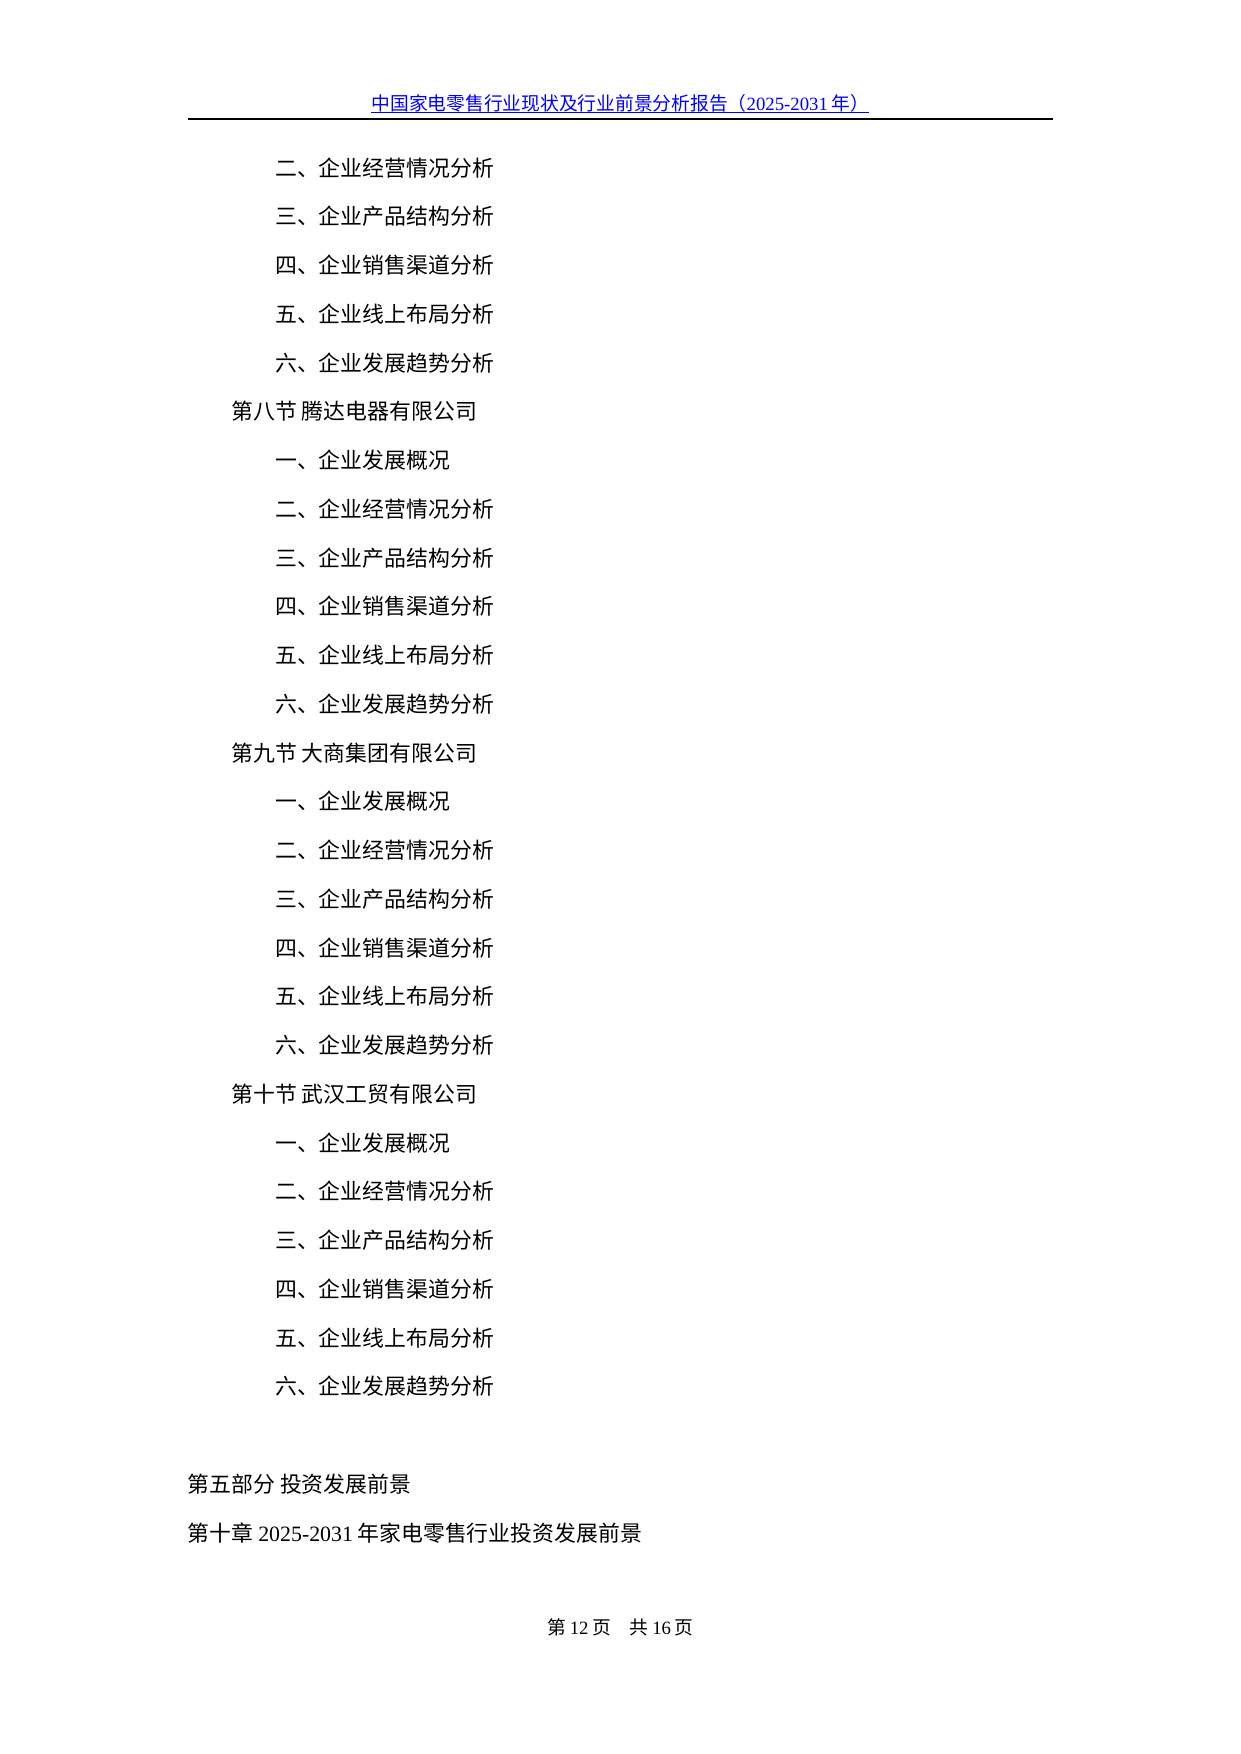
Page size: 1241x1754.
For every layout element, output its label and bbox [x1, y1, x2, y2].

text [187, 150, 1053, 1548]
